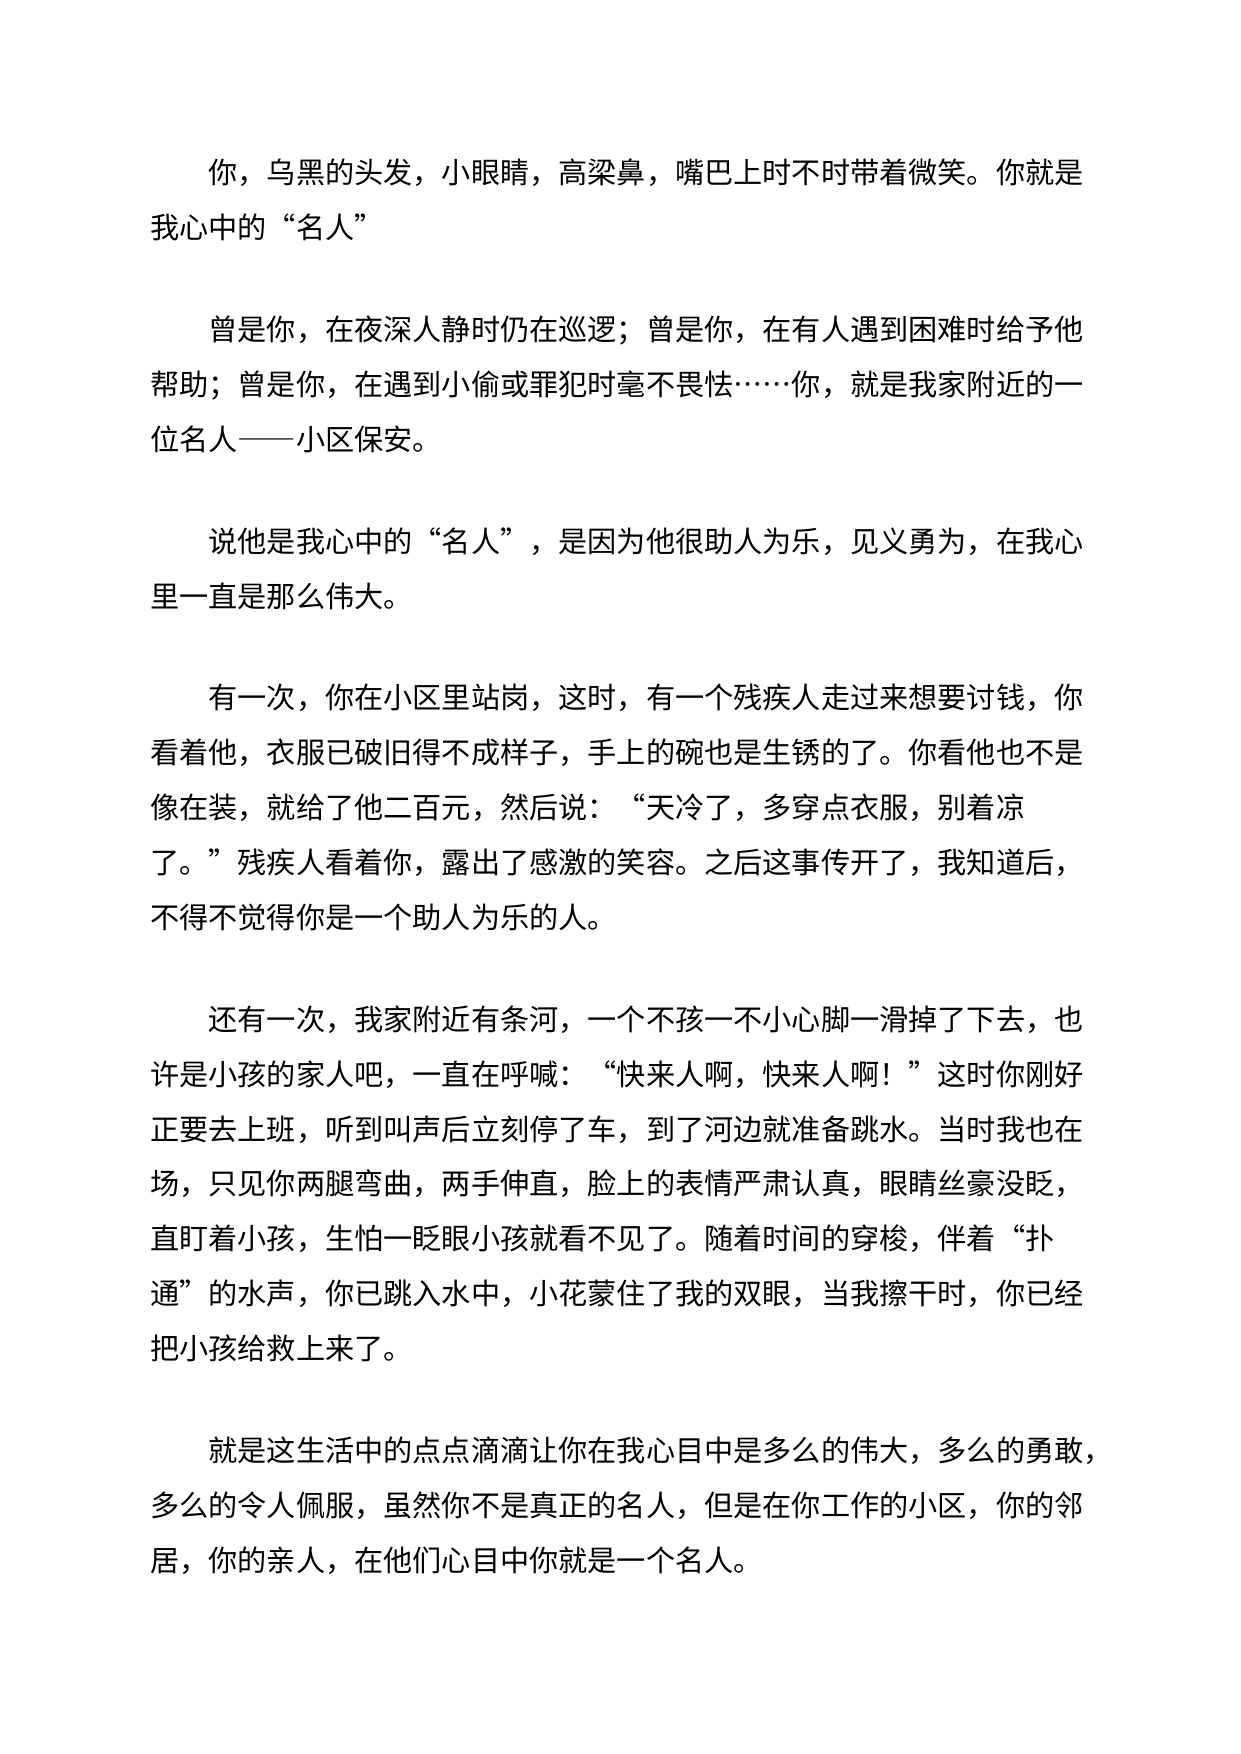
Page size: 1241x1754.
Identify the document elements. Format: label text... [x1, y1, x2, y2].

text 还有一次，我家附近有条河，一个不孩一不小心脚一滑掉了下去，也许是小孩的家人吧，一直在呼喊：“快来人啊，快来人啊！”这时你刚好正要去上班，听到叫声后立刻停了车，到了河边就准备跳水。当时我也在场，只见你两腿弯曲，两手伸直，脸上的表情严肃认真，眼睛丝豪没眨，直盯着小孩，生怕一眨眼小孩就看不见了。随着时间的穿梭，伴着“扑通”的水声，你已跳入水中，小花蒙住了我的双眼，当我擦干时，你已经把小孩给救上来了。 [150, 996, 1090, 1368]
text 有一次，你在小区里站岗，这时，有一个残疾人走过来想要讨钱，你看着他，衣服已破旧得不成样子，手上的碗也是生锈的了。你看他也不是像在装，就给了他二百元，然后说：“天冷了，多穿点衣服，别着凉了。”残疾人看着你，露出了感激的笑容。之后这事传开了，我知道后，不得不觉得你是一个助人为乐的人。 [150, 675, 1090, 937]
text 就是这生活中的点点滴滴让你在我心目中是多么的伟大，多么的勇敢，多么的令人佩服，虽然你不是真正的名人，但是在你工作的小区，你的邻居，你的亲人，在他们心目中你就是一个名人。 [150, 1427, 1090, 1579]
text 说他是我心中的“名人”，是因为他很助人为乐，见义勇为，在我心里一直是那么伟大。 [150, 518, 1090, 615]
text 你，乌黑的头发，小眼睛，高梁鼻，嘴巴上时不时带着微笑。你就是我心中的“名人” [150, 150, 1090, 247]
text 曾是你，在夜深人静时仍在巡逻；曾是你，在有人遇到困难时给予他帮助；曾是你，在遇到小偷或罪犯时毫不畏怯……你，就是我家附近的一位名人——小区保安。 [150, 307, 1090, 459]
